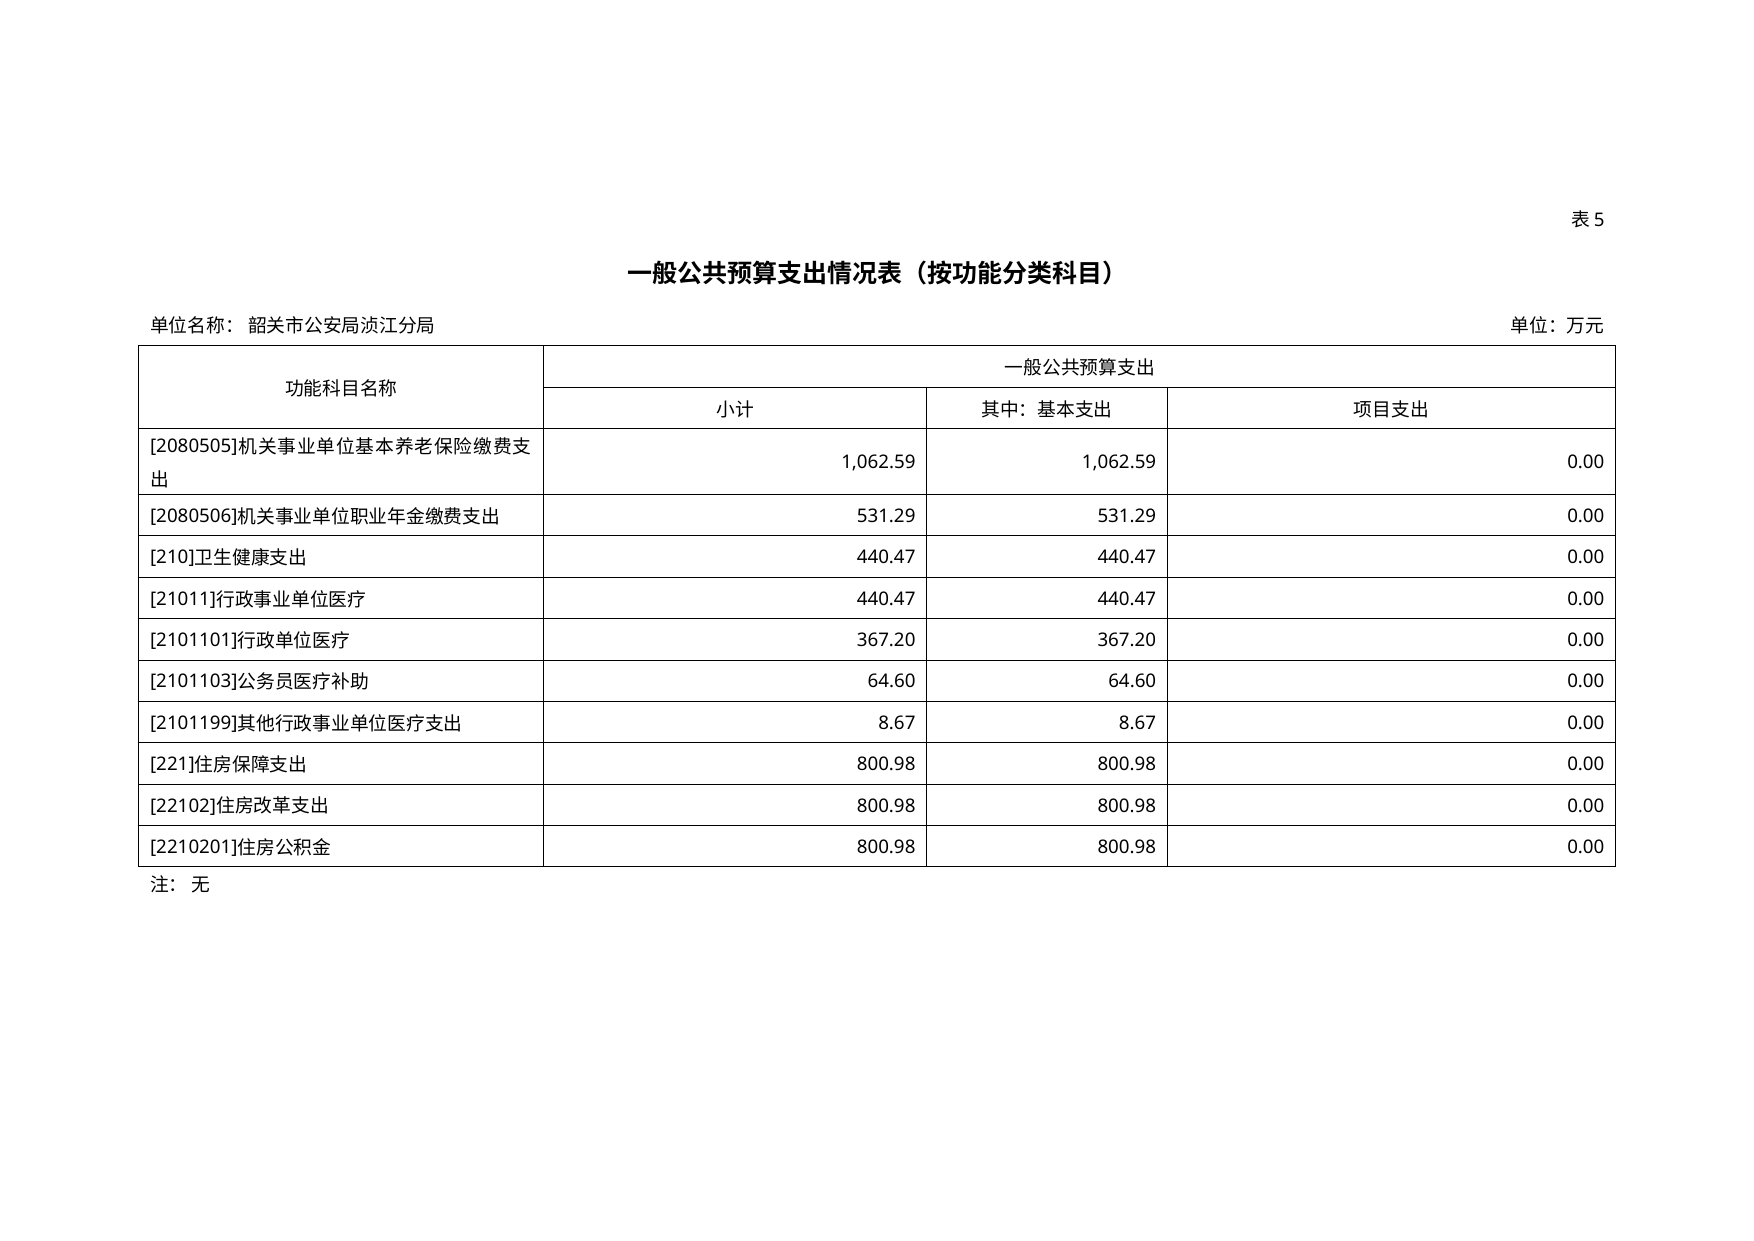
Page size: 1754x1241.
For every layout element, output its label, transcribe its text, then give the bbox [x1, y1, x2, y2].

text 注： 无 [150, 867, 1604, 900]
table_cell [2080506]机关事业单位职业年金缴费支出 [139, 495, 543, 535]
table_cell [22102]住房改革支出 [139, 785, 543, 825]
table_cell [2210201]住房公积金 [139, 826, 543, 866]
table_cell 440.47 [927, 536, 1167, 577]
table_cell 0.00 [1168, 495, 1615, 535]
table_cell 0.00 [1168, 785, 1615, 825]
table_cell 531.29 [544, 495, 926, 535]
table_cell 800.98 [544, 785, 926, 825]
table_cell 0.00 [1168, 619, 1615, 659]
table_cell 小计 [544, 388, 926, 428]
table_cell [2101101]行政单位医疗 [139, 619, 543, 659]
table_cell 367.20 [927, 619, 1167, 659]
table_cell 0.00 [1168, 661, 1615, 701]
table_cell 531.29 [927, 495, 1167, 535]
table_cell 项目支出 [1168, 388, 1615, 428]
table_cell [2080505]机关事业单位基本养老保险缴费支出 [139, 429, 543, 494]
table_cell 其中：基本支出 [927, 388, 1167, 428]
table_cell [2101199]其他行政事业单位医疗支出 [139, 702, 543, 742]
table_cell [21011]行政事业单位医疗 [139, 578, 543, 618]
table_cell 367.20 [544, 619, 926, 659]
table_cell 800.98 [544, 826, 926, 866]
table_cell [210]卫生健康支出 [139, 536, 543, 577]
table_cell 0.00 [1168, 578, 1615, 618]
table_cell 0.00 [1168, 536, 1615, 577]
table_cell [221]住房保障支出 [139, 743, 543, 783]
table_cell 8.67 [544, 702, 926, 742]
table_cell 0.00 [1168, 429, 1615, 494]
table_cell [2101103]公务员医疗补助 [139, 661, 543, 701]
table_cell 800.98 [544, 743, 926, 783]
table_cell 1,062.59 [927, 429, 1167, 494]
table_cell 800.98 [927, 785, 1167, 825]
table_cell 440.47 [544, 536, 926, 577]
table_cell 0.00 [1168, 702, 1615, 742]
table_cell 单位名称： 韶关市公安局浈江分局 [139, 304, 877, 345]
table_cell 一般公共预算支出情况表（按功能分类科目） [139, 239, 1615, 304]
table_cell 800.98 [927, 826, 1167, 866]
table_cell 单位：万元 [877, 304, 1615, 345]
table_cell 0.00 [1168, 826, 1615, 866]
table_cell 0.00 [1168, 743, 1615, 783]
table_cell 800.98 [927, 743, 1167, 783]
table_cell 一般公共预算支出 [544, 346, 1615, 387]
table_cell 64.60 [927, 661, 1167, 701]
table_cell 440.47 [544, 578, 926, 618]
table_cell 1,062.59 [544, 429, 926, 494]
table_cell 440.47 [927, 578, 1167, 618]
table_cell 64.60 [544, 661, 926, 701]
table_header 表5 [139, 198, 1615, 239]
table_cell 功能科目名称 [139, 346, 543, 428]
table_cell 8.67 [927, 702, 1167, 742]
